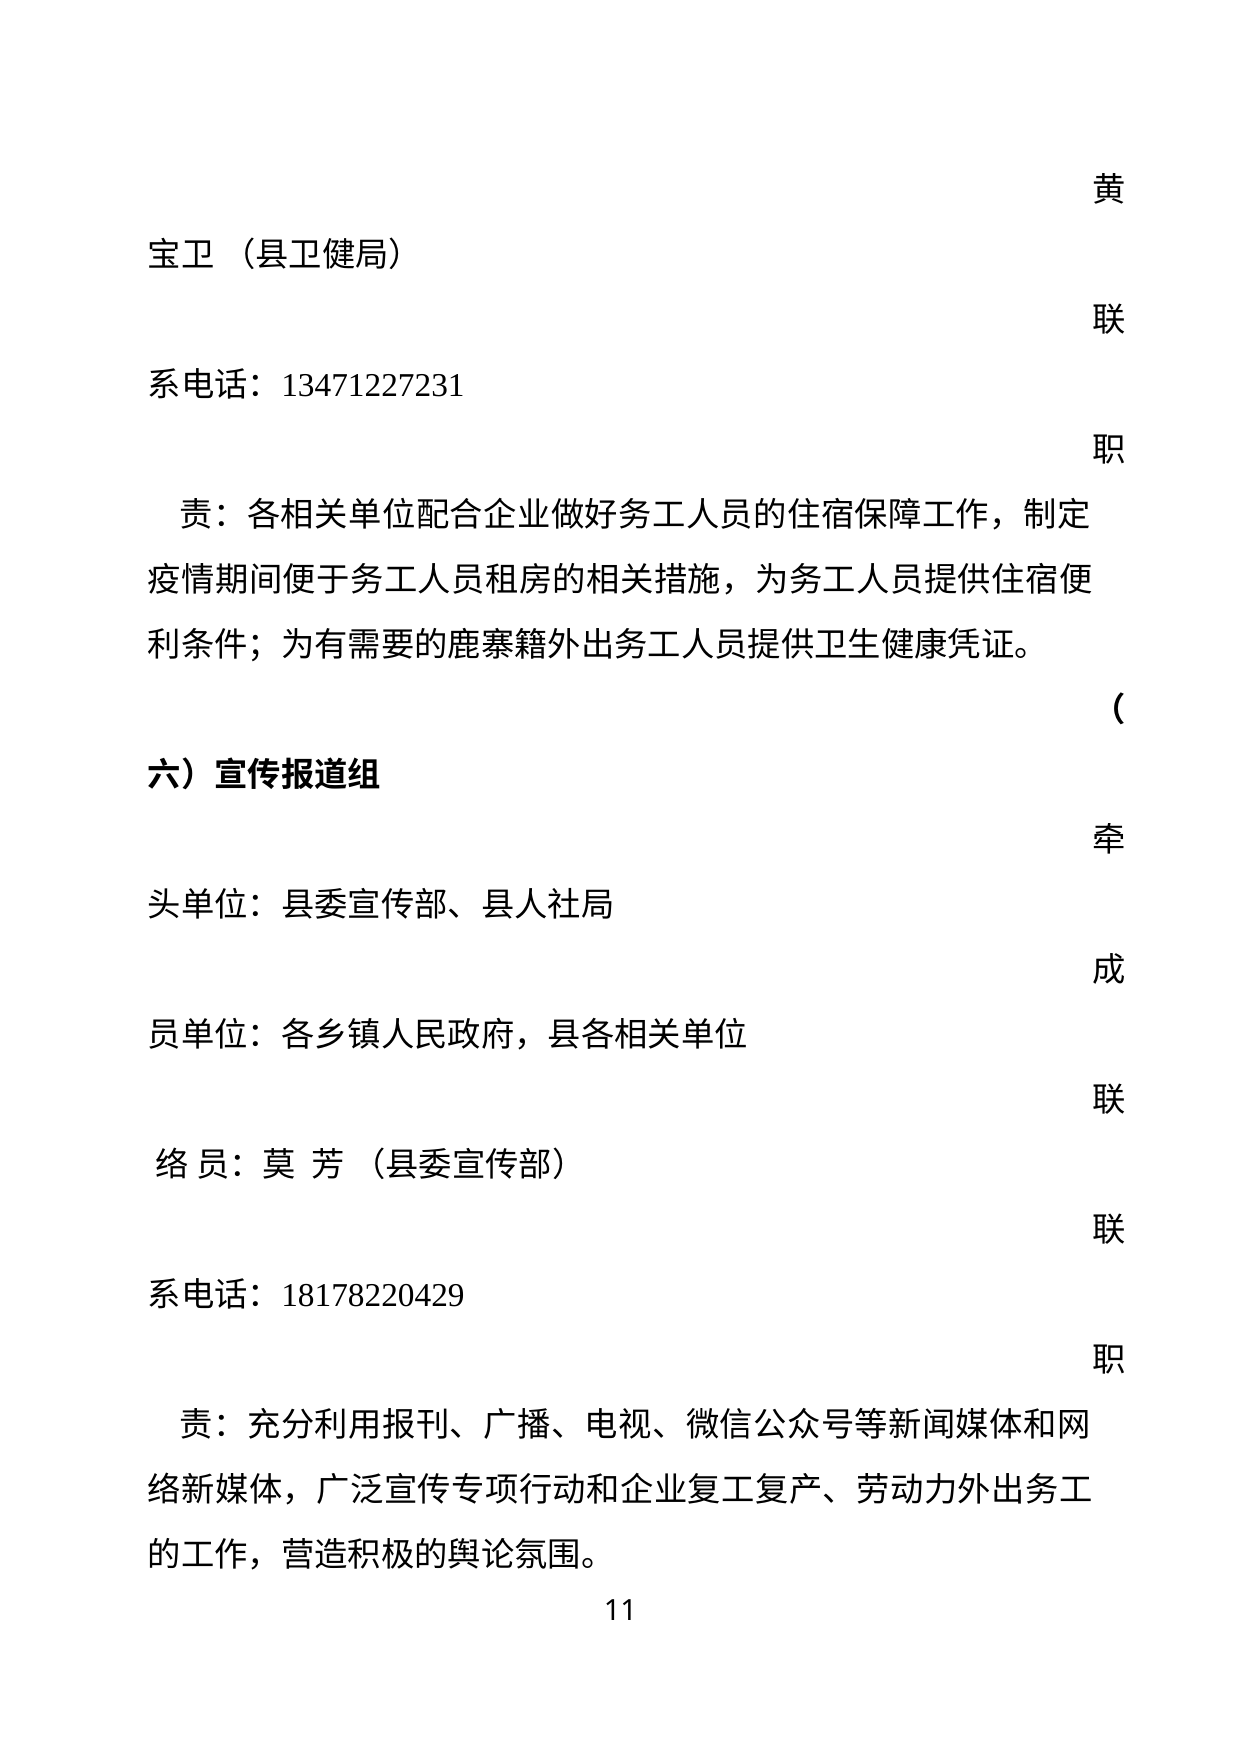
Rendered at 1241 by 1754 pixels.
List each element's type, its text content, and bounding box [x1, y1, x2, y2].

text 成员单位：各乡镇人民政府，县各相关单位 [148, 935, 1092, 1065]
text 联系电话：13471227231 [148, 285, 1092, 415]
text 职 责：充分利用报刊、广播、电视、微信公众号等新闻媒体和网络新媒体，广泛宣传专项行动和企业复工复产、劳动力外出务工的工作，营造积极的舆论氛围。 [148, 1325, 1092, 1585]
text 牵头单位：县委宣传部、县人社局 [148, 805, 1092, 935]
text （六）宣传报道组 [148, 675, 1092, 805]
text 联系电话：18178220429 [148, 1195, 1092, 1325]
text 联 络 员：莫 芳 （县委宣传部） [148, 1065, 1092, 1195]
text 黄宝卫 （县卫健局） [148, 155, 1092, 285]
text 职 责：各相关单位配合企业做好务工人员的住宿保障工作，制定疫情期间便于务工人员租房的相关措施，为务工人员提供住宿便利条件；为有需要的鹿寨籍外出务工人员提供卫生健康凭证。 [148, 415, 1092, 675]
